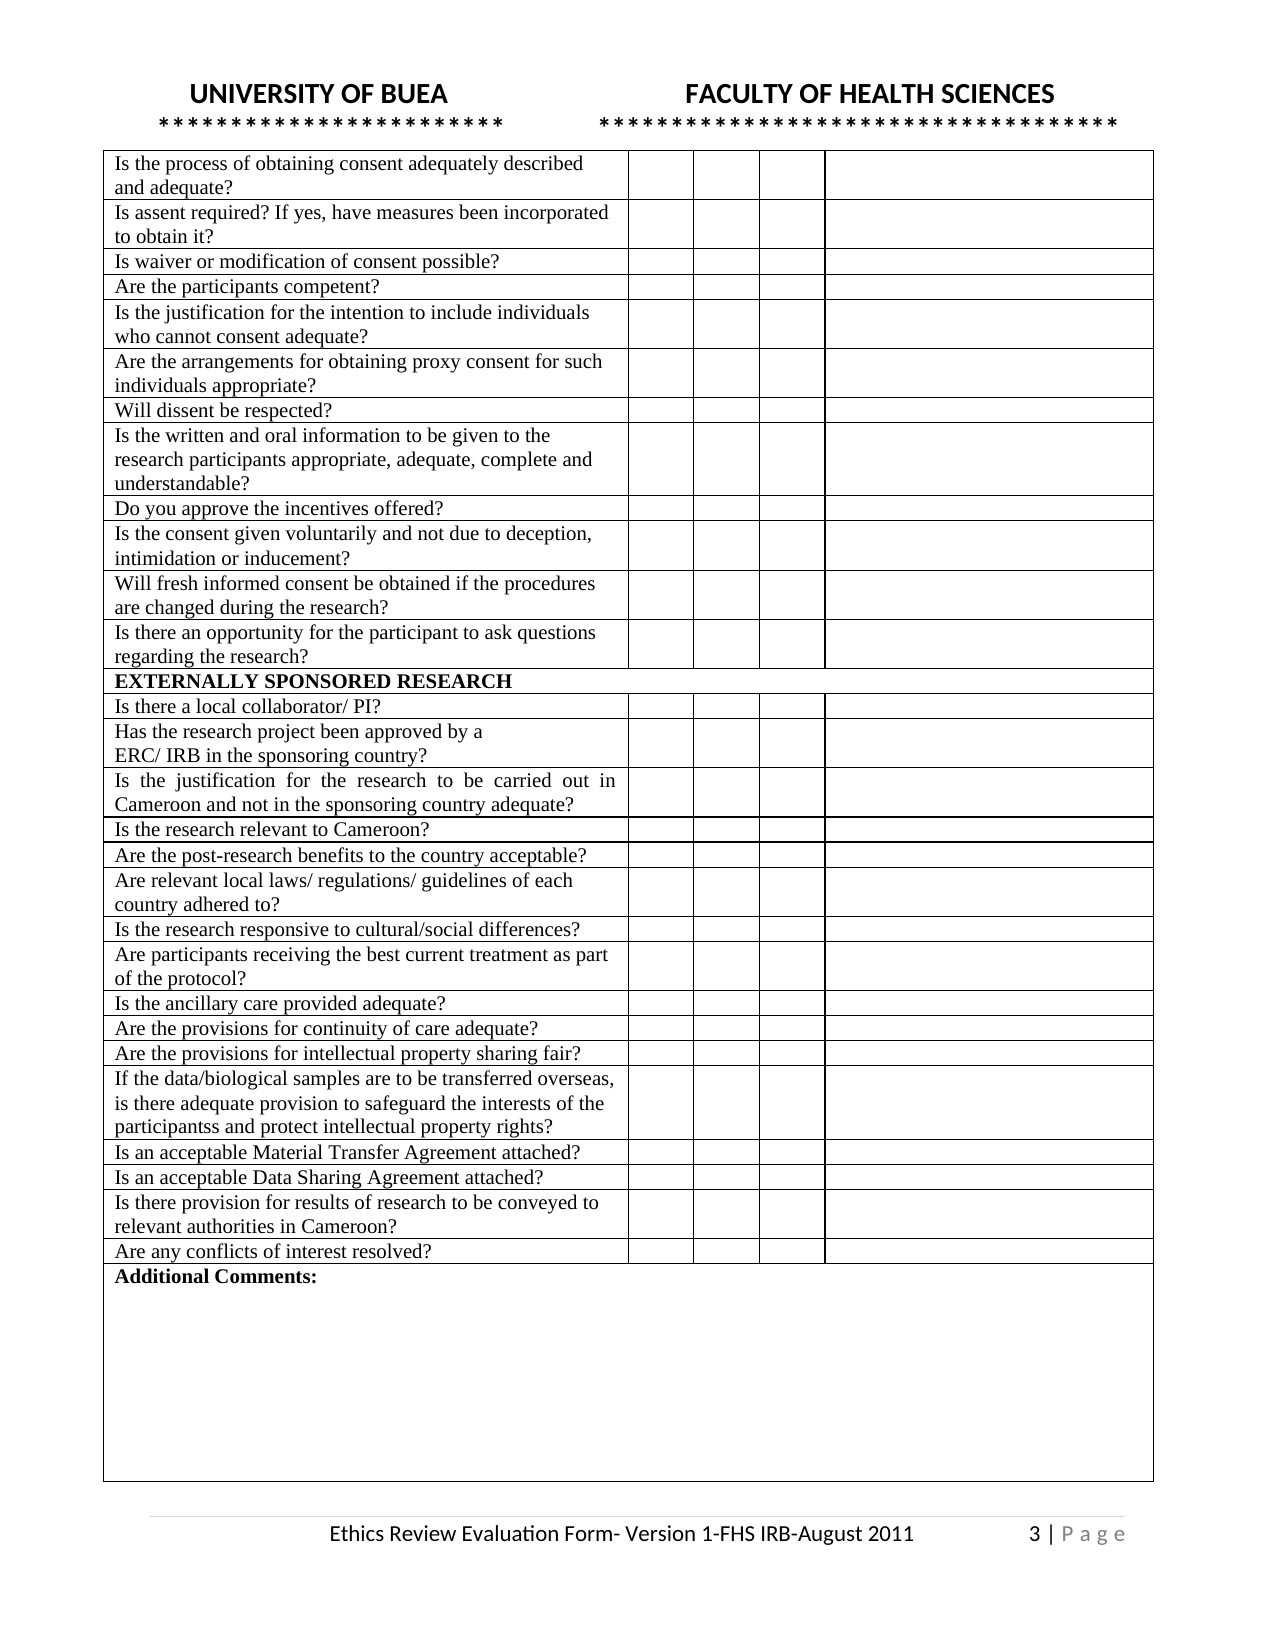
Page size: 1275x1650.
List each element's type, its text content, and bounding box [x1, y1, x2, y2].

table_cell [826, 917, 1153, 941]
table_cell Will fresh informed consent be obtained if the procedures are changed during the research? [104, 571, 628, 619]
table_cell [826, 1239, 1153, 1263]
table_cell [760, 843, 824, 867]
table_cell Are the provisions for intellectual property sharing fair? [104, 1041, 628, 1065]
table_cell Is the ancillary care provided adequate? [104, 991, 628, 1015]
table_cell Are the post-research benefits to the country acceptable? [104, 843, 628, 867]
table_cell [694, 917, 759, 941]
table_cell [694, 1066, 759, 1138]
table_cell [694, 868, 759, 916]
table_cell [694, 1140, 759, 1164]
table_cell Is assent required? If yes, have measures been incorporated to obtain it? [104, 200, 628, 248]
table_cell Is the consent given voluntarily and not due to deception, intimidation or inducement? [104, 521, 628, 569]
table_cell [826, 1066, 1153, 1138]
table_cell Is the research responsive to cultural/social differences? [104, 917, 628, 941]
table_cell [694, 200, 759, 248]
table_cell [760, 694, 824, 718]
table_cell [760, 620, 824, 668]
table_cell [694, 496, 759, 520]
table_cell [826, 818, 1153, 841]
table_cell Is an acceptable Material Transfer Agreement attached? [104, 1140, 628, 1164]
table_cell [629, 868, 693, 916]
table_cell [694, 843, 759, 867]
table_cell [760, 1041, 824, 1065]
table_cell [826, 1165, 1153, 1189]
table_cell [629, 1140, 693, 1164]
table_cell [760, 1066, 824, 1138]
table_cell Are the provisions for continuity of care adequate? [104, 1016, 628, 1040]
table_cell [694, 818, 759, 841]
table_cell Are any conflicts of interest resolved? [104, 1239, 628, 1263]
table_cell [760, 868, 824, 916]
table_cell [760, 917, 824, 941]
table_cell Do you approve the incentives offered? [104, 496, 628, 520]
table_cell [760, 423, 824, 495]
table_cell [104, 1264, 1153, 1481]
table_cell [629, 694, 693, 718]
table_cell [694, 1041, 759, 1065]
table_cell [629, 942, 693, 990]
table_cell [694, 1016, 759, 1040]
table_cell [694, 719, 759, 767]
table_cell [629, 249, 693, 273]
table_cell [826, 768, 1153, 816]
table_cell [826, 300, 1153, 348]
table_cell [694, 1239, 759, 1263]
table_cell [760, 571, 824, 619]
table_cell [694, 249, 759, 273]
table_cell [629, 423, 693, 495]
table_cell [629, 1165, 693, 1189]
table_cell [826, 571, 1153, 619]
table_cell Are relevant local laws/ regulations/ guidelines of each country adhered to? [104, 868, 628, 916]
table_cell [760, 496, 824, 520]
table_cell [629, 496, 693, 520]
table_cell [826, 398, 1153, 422]
table_cell [629, 917, 693, 941]
table_cell Is the justification for the research to be carried out in Cameroon and not in the sponsoring country adequate? [104, 768, 628, 816]
table_cell Are the arrangements for obtaining proxy consent for such individuals appropriate? [104, 349, 628, 397]
table_cell [826, 843, 1153, 867]
table_cell Is an acceptable Data Sharing Agreement attached? [104, 1165, 628, 1189]
table_cell [826, 249, 1153, 273]
table_cell [629, 151, 693, 199]
table_cell [760, 942, 824, 990]
table_cell [760, 1016, 824, 1040]
table_cell Is there a local collaborator/ PI? [104, 694, 628, 718]
table_cell [760, 818, 824, 841]
table_cell [629, 768, 693, 816]
table_cell [760, 768, 824, 816]
table_cell [694, 620, 759, 668]
table_cell Is there an opportunity for the participant to ask questions regarding the research? [104, 620, 628, 668]
table_cell Is the process of obtaining consent adequately described and adequate? [104, 151, 628, 199]
table_cell Will dissent be respected? [104, 398, 628, 422]
table_cell [629, 620, 693, 668]
table_cell [826, 200, 1153, 248]
table_cell [826, 1190, 1153, 1238]
table_cell [826, 719, 1153, 767]
table_cell [629, 991, 693, 1015]
table_cell [629, 1041, 693, 1065]
table_cell [826, 275, 1153, 298]
table_cell [629, 818, 693, 841]
table_cell [826, 1041, 1153, 1065]
table_cell [694, 151, 759, 199]
table_cell [826, 521, 1153, 569]
table_cell [629, 571, 693, 619]
table_cell Are the participants competent? [104, 275, 628, 298]
table_cell [694, 1190, 759, 1238]
table_cell [629, 1190, 693, 1238]
table_cell [629, 719, 693, 767]
table_cell [629, 200, 693, 248]
table_cell Is waiver or modification of consent possible? [104, 249, 628, 273]
table_cell [760, 521, 824, 569]
table_cell [826, 942, 1153, 990]
table_cell [760, 1140, 824, 1164]
table_cell [694, 571, 759, 619]
table_cell [826, 496, 1153, 520]
table_cell Has the research project been approved by a ERC/ IRB in the sponsoring country? [104, 719, 628, 767]
table_cell [694, 942, 759, 990]
table_cell Is the research relevant to Cameroon? [104, 818, 628, 841]
table_cell [694, 300, 759, 348]
table_cell [826, 151, 1153, 199]
table_cell [629, 275, 693, 298]
table_cell [760, 398, 824, 422]
table_cell [629, 1239, 693, 1263]
table_cell [760, 200, 824, 248]
table_cell [629, 521, 693, 569]
table_cell [694, 398, 759, 422]
table_cell [760, 249, 824, 273]
table_cell [694, 423, 759, 495]
table_cell [760, 1239, 824, 1263]
table_cell [760, 349, 824, 397]
table_cell [629, 398, 693, 422]
table_cell [826, 349, 1153, 397]
table_cell [694, 349, 759, 397]
table_cell EXTERNALLY SPONSORED RESEARCH [104, 669, 1153, 693]
table_cell [826, 620, 1153, 668]
table_cell [694, 768, 759, 816]
table_cell [760, 1190, 824, 1238]
table_cell [826, 1016, 1153, 1040]
table_cell [826, 423, 1153, 495]
table_cell [694, 1165, 759, 1189]
table_cell Are participants receiving the best current treatment as part of the protocol? [104, 942, 628, 990]
table_cell [629, 843, 693, 867]
table_cell [760, 275, 824, 298]
table_cell If the data/biological samples are to be transferred overseas, is there adequate provision to safeguard the interests of the participantss and protect intellectual property rights? [104, 1066, 628, 1138]
table_cell [826, 1140, 1153, 1164]
table_cell [694, 275, 759, 298]
table_cell [760, 719, 824, 767]
table_cell Is the justification for the intention to include individuals who cannot consent adequate? [104, 300, 628, 348]
table_cell [760, 1165, 824, 1189]
table_cell [629, 300, 693, 348]
table_cell Is the written and oral information to be given to the research participants appropriate, adequate, complete and understandable? [104, 423, 628, 495]
table_cell Is there provision for results of research to be conveyed to relevant authorities in Cameroon? [104, 1190, 628, 1238]
table_cell [826, 868, 1153, 916]
table_cell [629, 1066, 693, 1138]
table_cell [694, 694, 759, 718]
table_cell [826, 991, 1153, 1015]
table_cell [760, 151, 824, 199]
table_cell [760, 300, 824, 348]
table_cell [694, 991, 759, 1015]
table_cell [826, 694, 1153, 718]
table_cell [629, 1016, 693, 1040]
table_cell [629, 349, 693, 397]
table_cell [760, 991, 824, 1015]
table_cell [694, 521, 759, 569]
